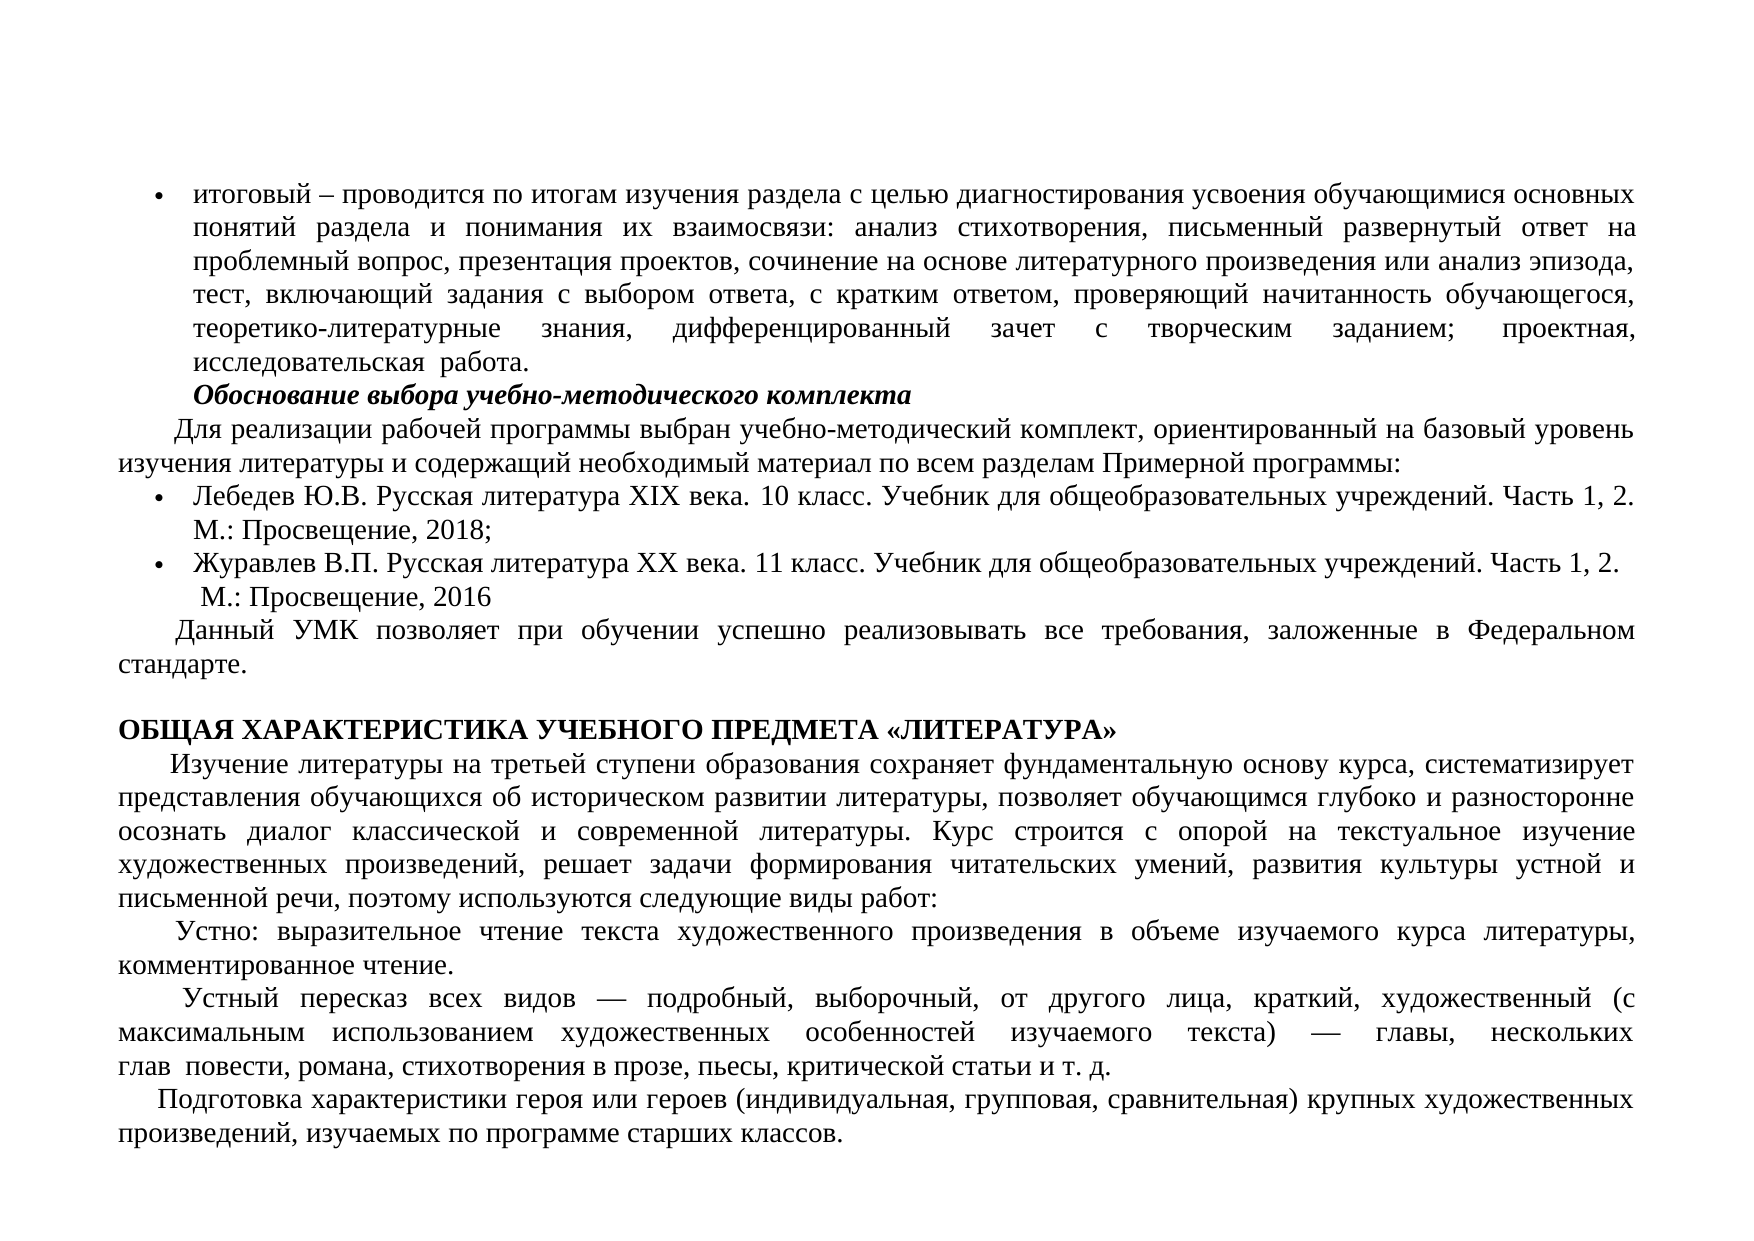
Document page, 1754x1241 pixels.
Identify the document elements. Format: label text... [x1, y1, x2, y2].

text Устно: выразительное чтение текста художественного произведения в объеме изучаемого курса литературы, комментированное чтение. [118, 913, 1636, 981]
text Подготовка характеристики героя или героев (индивидуальная, групповая, сравнительная) крупных художественных произведений, изучаемых по программе старших классов. [118, 1081, 1635, 1148]
list итоговый – проводится по итогам изучения раздела с целью диагностирования усвоения обучающимися основных понятий раздела и понимания их взаимосвязи: анализ стихотворения, письменный развернутый ответ на проблемный вопрос, презентация проектов, сочинение на основе литературного произведения или анализ эпизода, тест, включающий задания с выбором ответа, с кратким ответом, проверяющий начитанность обучающегося, теоретико-литературные знания, дифференцированный зачет с творческим заданием; проектная, исследовательская работа. [155, 176, 1636, 377]
text Данный УМК позволяет при обучении успешно реализовывать все требования, заложенные в Федеральном стандарте. [118, 612, 1635, 679]
subtitle ОБЩАЯ ХАРАКТЕРИСТИКА УЧЕБНОГО ПРЕДМЕТА «ЛИТЕРАТУРА» [118, 712, 1662, 746]
list Лебедев Ю.В. Русская литература XIX века. 10 класс. Учебник для общеобразовательных учреждений. Часть 1, 2. М.: Просвещение, 2018; [155, 478, 1636, 545]
text Устный пересказ всех видов — подробный, выборочный, от другого лица, краткий, художественный (с максимальным использованием художественных особенностей изучаемого текста) — главы, нескольких глав повести, романа, стихотворения в прозе, пьесы, критической статьи и т. д. [118, 981, 1636, 1081]
list Журавлев В.П. Русская литература XX века. 11 класс. Учебник для общеобразовательных учреждений. Часть 1, 2. М.: Просвещение, 2016 [155, 545, 1621, 612]
text Для реализации рабочей программы выбран учебно-методический комплект, ориентированный на базовый уровень изучения литературы и содержащий необходимый материал по всем разделам Примерной программы: [118, 411, 1635, 478]
subtitle Обоснование выбора учебно-методического комплекта [193, 378, 1662, 411]
text Изучение литературы на третьей ступени образования сохраняет фундаментальную основу курса, систематизирует представления обучающихся об историческом развитии литературы, позволяет обучающимся глубоко и разносторонне осознать диалог классической и современной литературы. Курс строится с опорой на текстуальное изучение художественных произведений, решает задачи формирования читательских умений, развития культуры устной и письменной речи, поэтому используются следующие виды работ: [118, 746, 1636, 913]
